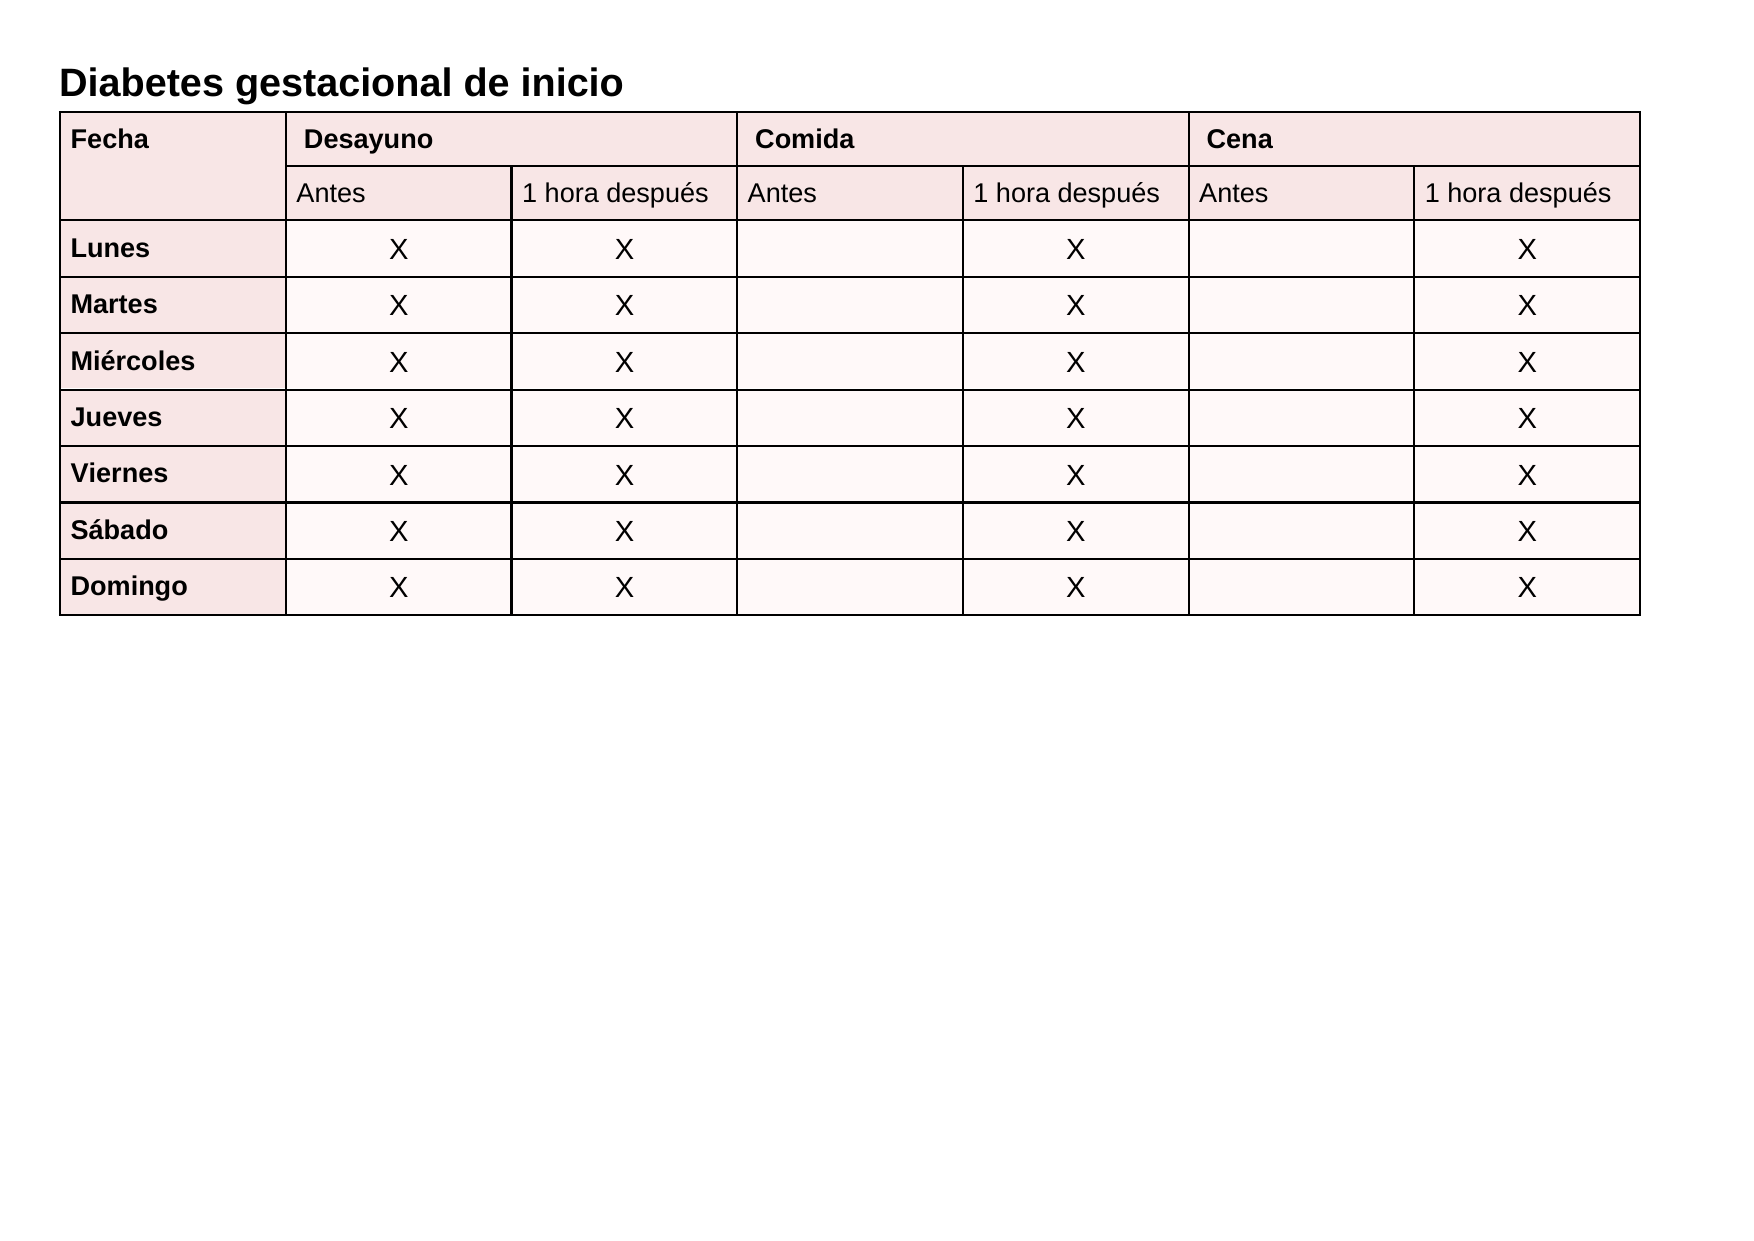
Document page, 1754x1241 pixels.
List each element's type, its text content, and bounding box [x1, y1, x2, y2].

table_cell X [513, 334, 736, 388]
table_cell Sábado [61, 504, 285, 558]
table_cell [738, 504, 962, 558]
table_cell 1 hora después [1415, 167, 1639, 219]
table_cell X [964, 504, 1188, 558]
table_cell [738, 334, 962, 388]
table_cell X [1415, 504, 1639, 558]
table_cell Miércoles [61, 334, 285, 388]
table_cell Viernes [61, 447, 285, 501]
table_cell X [964, 278, 1188, 332]
table_cell Antes [1190, 167, 1413, 219]
table_cell [738, 221, 962, 276]
table_cell Lunes [61, 221, 285, 276]
table_cell [738, 278, 962, 332]
title Diabetes gestacional de inicio [59, 59, 1732, 104]
table_cell [1190, 334, 1413, 388]
table_cell [1190, 391, 1413, 445]
table_cell X [1415, 447, 1639, 501]
table_cell Antes [287, 167, 510, 219]
table_cell X [513, 278, 736, 332]
table_cell X [287, 391, 510, 445]
table_cell [738, 447, 962, 501]
table_cell [1190, 447, 1413, 501]
table_cell 1 hora después [964, 167, 1188, 219]
table_cell X [1415, 560, 1639, 614]
table_header Fecha [61, 113, 285, 219]
table_cell [738, 391, 962, 445]
table_cell X [964, 221, 1188, 276]
table_cell X [964, 334, 1188, 388]
table_cell Martes [61, 278, 285, 332]
table_cell X [1415, 221, 1639, 276]
table_cell [1190, 560, 1413, 614]
table_cell X [287, 504, 510, 558]
table_cell Domingo [61, 560, 285, 614]
table_header Comida [738, 113, 1188, 165]
table_cell X [513, 447, 736, 501]
table_header Desayuno [287, 113, 736, 165]
table_cell Antes [738, 167, 962, 219]
table_cell X [513, 504, 736, 558]
table_cell X [513, 391, 736, 445]
table_cell [1190, 504, 1413, 558]
table_cell X [287, 560, 510, 614]
table_cell X [964, 391, 1188, 445]
table_header Cena [1190, 113, 1639, 165]
table_cell X [964, 447, 1188, 501]
table_cell X [287, 278, 510, 332]
table_cell X [513, 560, 736, 614]
table_cell [1190, 221, 1413, 276]
table_cell 1 hora después [513, 167, 736, 219]
table_cell X [287, 221, 510, 276]
table_cell X [1415, 278, 1639, 332]
table_cell X [1415, 391, 1639, 445]
table_cell X [287, 447, 510, 501]
table_cell X [1415, 334, 1639, 388]
table_cell X [287, 334, 510, 388]
table_cell Jueves [61, 391, 285, 445]
table_cell [1190, 278, 1413, 332]
table_cell [738, 560, 962, 614]
table_cell X [513, 221, 736, 276]
table_cell X [964, 560, 1188, 614]
